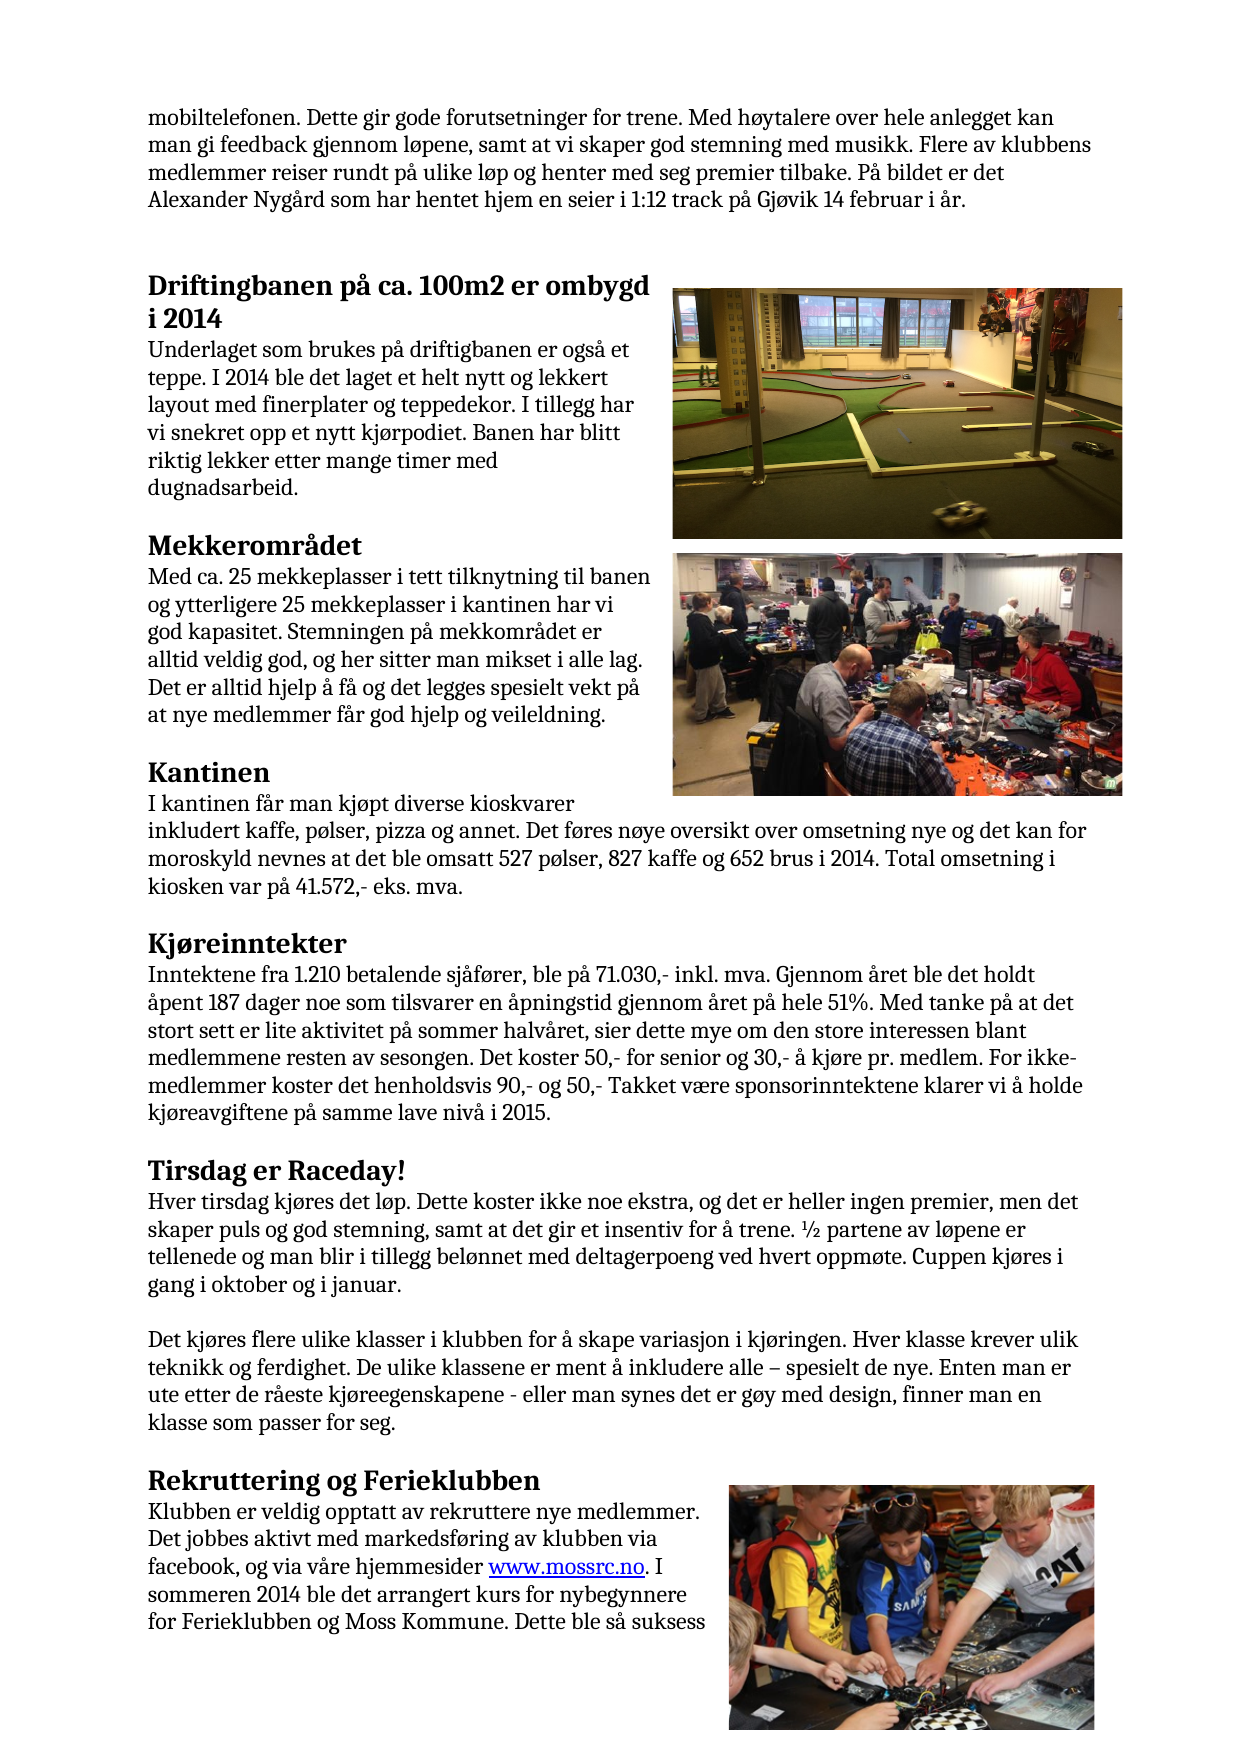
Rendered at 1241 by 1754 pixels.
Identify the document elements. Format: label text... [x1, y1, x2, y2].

picture [728, 1485, 1095, 1730]
picture [672, 288, 1123, 539]
text Inntektene fra 1.210 betalende sjåfører, ble på 71.030,- inkl. mva. Gjennom året ble det holdt åpent 187 dager noe som tilsvarer en åpningstid gjennom året på hele 51%. Med tanke på at det stort sett er lite aktivitet på sommer halvåret, sier dette mye om den store interessen blant medlemmene resten av sesongen. Det koster 50,- for senior og 30,- å kjøre pr. medlem. For ikke-medlemmer koster det henholdsvis 90,- og 50,- Takket være sponsorinntektene klarer vi å holde kjøreavgiftene på samme lave nivå i 2015. [148, 961, 1093, 1127]
text Med ca. 25 mekkeplasser i tett tilknytning til banen og ytterligere 25 mekkeplasser i kantinen har vi god kapasitet. Stemningen på mekkområdet er alltid veldig god, og her sitter man mikset i alle lag. Det er alltid hjelp å få og det legges spesielt vekt på at nye medlemmer får god hjelp og veileldning. [148, 563, 672, 728]
text Kjøreinntekter [148, 928, 1093, 961]
text Driftingbanen på ca. 100m2 er ombygd i 2014 [148, 269, 1093, 336]
text I kantinen får man kjøpt diverse kioskvarer inkludert kaffe, pølser, pizza og annet. Det føres nøye oversikt over omsetning nye og det kan for moroskyld nevnes at det ble omsatt 527 pølser, 827 kaffe og 652 brus i 2014. Total omsetning i kiosken var på 41.572,- eks. mva. [148, 790, 1093, 900]
text Det kjøres flere ulike klasser i klubben for å skape variasjon i kjøringen. Hver klasse krever ulik teknikk og ferdighet. De ulike klassene er ment å inkludere alle – spesielt de nye. Enten man er ute etter de råeste kjøreegenskapene - eller man synes det er gøy med design, finner man en klasse som passer for seg. [148, 1326, 1093, 1436]
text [148, 103, 1093, 214]
text Tirsdag er Raceday! [148, 1154, 1093, 1188]
text Hver tirsdag kjøres det løp. Dette koster ikke noe ekstra, og det er heller ingen premier, men det skaper puls og god stemning, samt at det gir et insentiv for å trene. ½ partene av løpene er tellenede og man blir i tillegg belønnet med deltagerpoeng ved hvert oppmøte. Cuppen kjøres i gang i oktober og i januar. [148, 1188, 1093, 1298]
text Rekruttering og Ferieklubben [148, 1464, 1093, 1498]
text Underlaget som brukes på driftigbanen er også et teppe. I 2014 ble det laget et helt nytt og lekkert layout med finerplater og teppedekor. I tillegg har vi snekret opp et nytt kjørpodiet. Banen har blitt riktig lekker etter mange timer med dugnadsarbeid. [148, 336, 672, 502]
text Kantinen [148, 756, 672, 790]
text Mekkerområdet [148, 529, 1093, 563]
picture [672, 553, 1123, 796]
